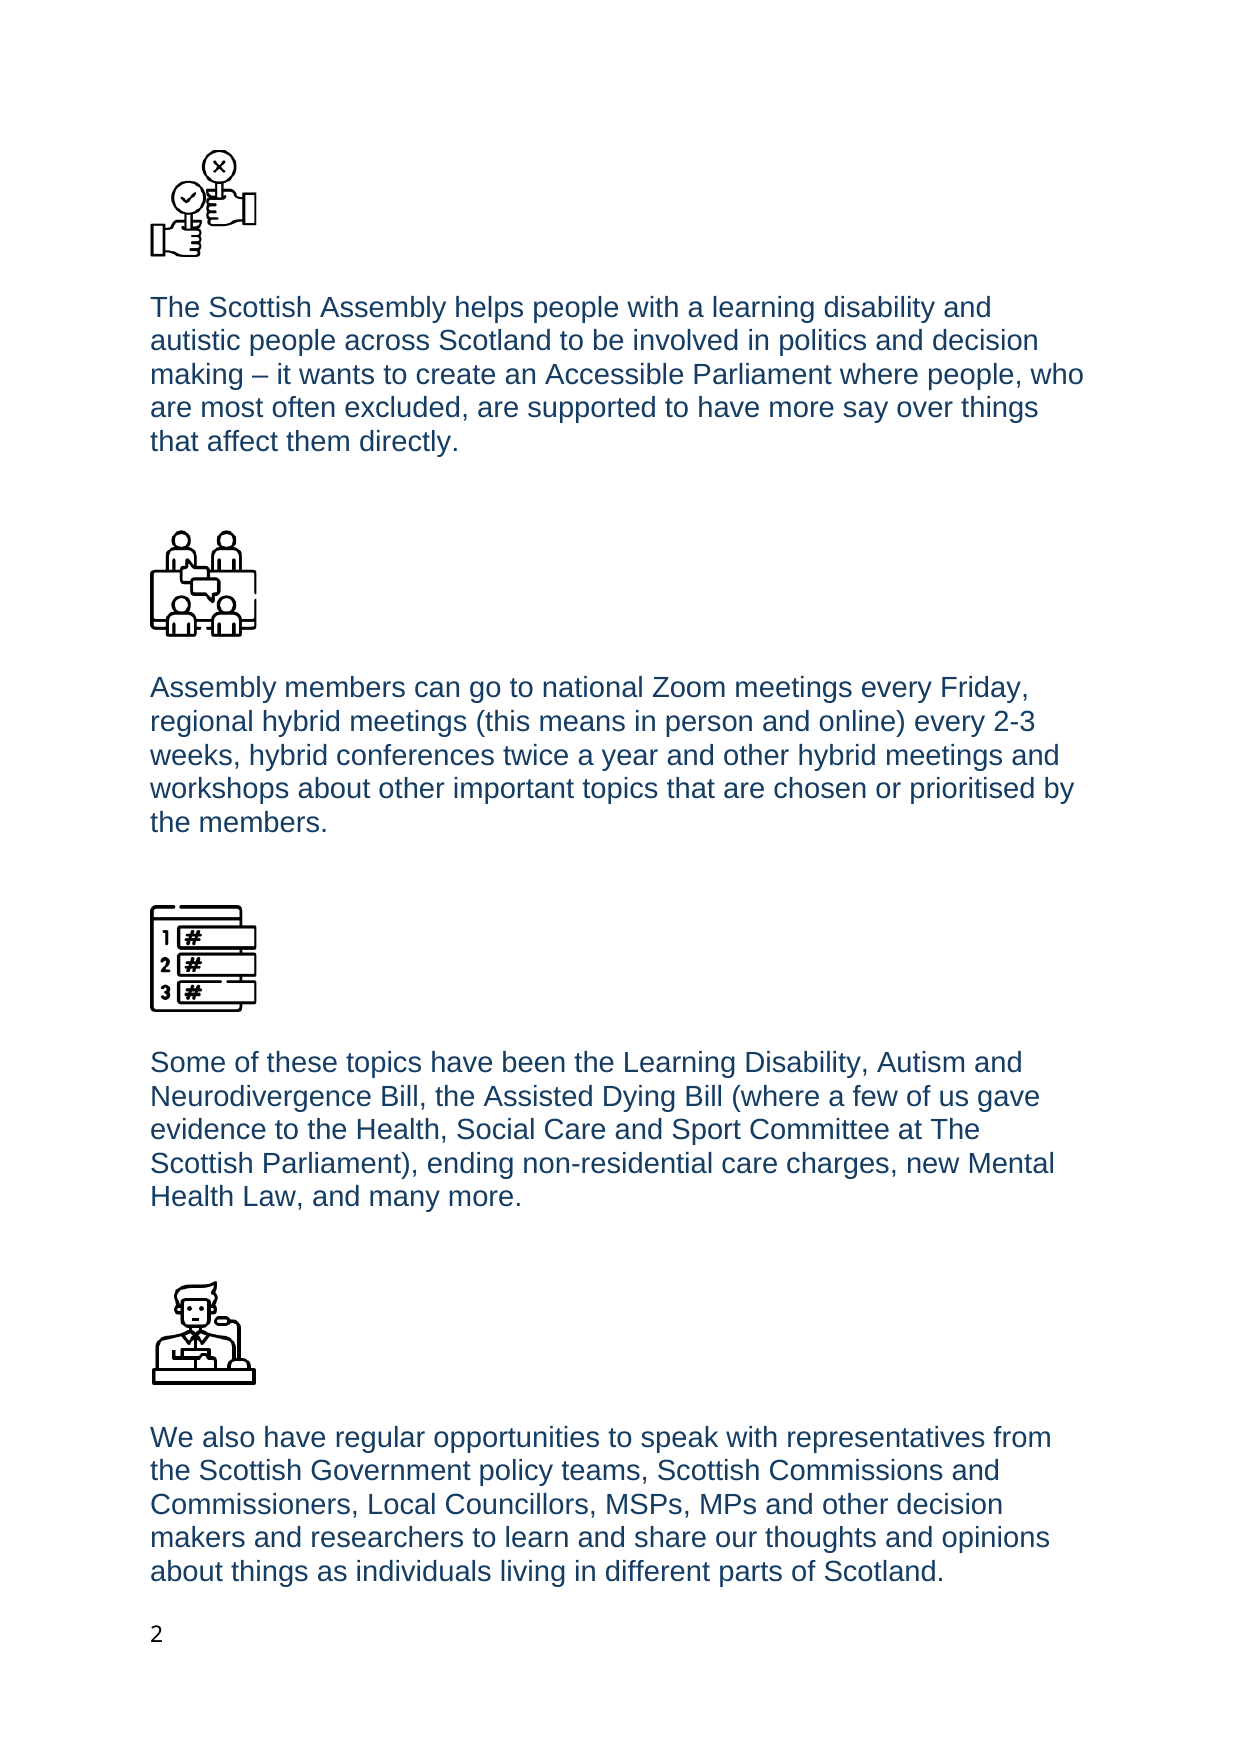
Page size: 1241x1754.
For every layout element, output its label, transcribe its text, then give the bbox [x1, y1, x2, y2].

text Assembly members can go to national Zoom meetings every Friday, regional hybrid meetings (this means in person and online) every 2-3 weeks, hybrid conferences twice a year and other hybrid meetings and workshops about other important topics that are chosen or prioritised by the members. [150, 670, 1090, 838]
text We also have regular opportunities to speak with representatives from the Scottish Government policy teams, Scottish Commissions and Commissioners, Local Councillors, MSPs, MPs and other decision makers and researchers to learn and share our thoughts and opinions about things as individuals living in different parts of Scotland. [150, 1419, 1090, 1587]
picture [150, 150, 257, 257]
text Some of these topics have been the Learning Disability, Autism and Neurodivergence Bill, the Assisted Dying Bill (where a few of us gave evidence to the Health, Social Care and Sport Committee at The Scottish Parliament), ending non-residential care charges, new Mental Health Law, and many more. [150, 1045, 1090, 1213]
text The Scottish Assembly helps people with a learning disability and [150, 290, 1090, 323]
picture [150, 905, 257, 1012]
picture [150, 1279, 257, 1386]
text autistic people across Scotland to be involved in politics and decision making – it wants to create an Accessible Parliament where people, who are most often excluded, are supported to have more say over things that affect them directly. [150, 323, 1090, 457]
picture [150, 530, 257, 637]
